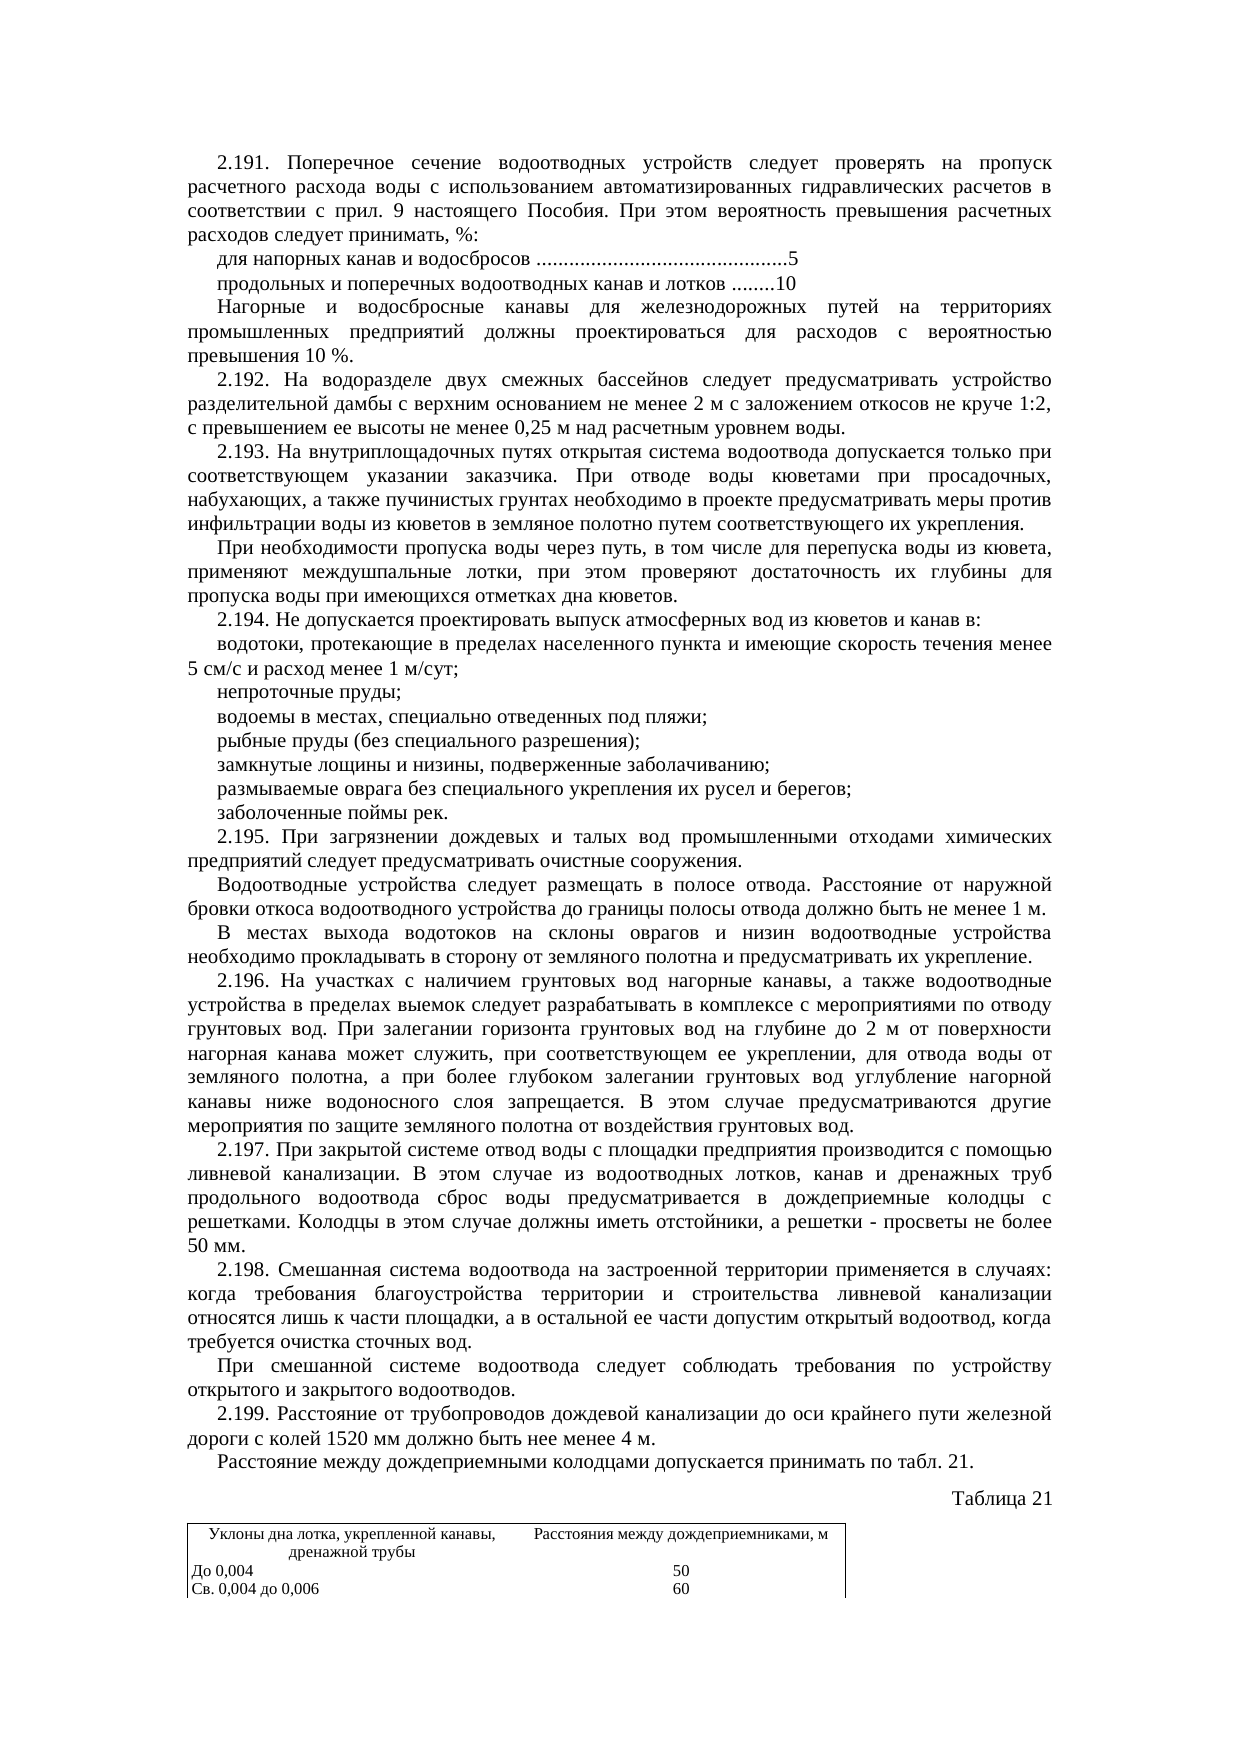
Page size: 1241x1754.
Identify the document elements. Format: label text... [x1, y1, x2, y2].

text заболоченные поймы рек. [187, 800, 1053, 824]
text 2.193. На внутриплощадочных путях открытая система водоотвода допускается только при соответствующем указании заказчика. При отводе воды кюветами при просадочных, набухающих, а также пучинистых грунтах необходимо в проекте предусматривать меры против инфильтрации воды из кюветов в земляное полотно путем соответствующего их укрепления. [187, 439, 1053, 535]
text замкнутые лощины и низины, подверженные заболачиванию; [187, 752, 1053, 776]
text размываемые оврага без специального укрепления их русел и берегов; [187, 776, 1053, 800]
text 2.191. Поперечное сечение водоотводных устройств следует проверять на пропуск расчетного расхода воды с использованием автоматизированных гидравлических расчетов в соответствии с прил. 9 настоящего Пособия. При этом вероятность превышения расчетных расходов следует принимать, %: [187, 150, 1053, 246]
text водотоки, протекающие в пределах населенного пункта и имеющие скорость течения менее 5 см/с и расход менее 1 м/сут; [187, 631, 1053, 679]
text 2.196. На участках с наличием грунтовых вод нагорные канавы, а также водоотводные устройства в пределах выемок следует разрабатывать в комплексе с мероприятиями по отводу грунтовых вод. При залегании горизонта грунтовых вод на глубине до 2 м от поверхности нагорная канава может служить, при соответствующем ее укреплении, для отвода воды от земляного полотна, а при более глубоком залегании грунтовых вод углубление нагорной канавы ниже водоносного слоя запрещается. В этом случае предусматриваются другие мероприятия по защите земляного полотна от воздействия грунтовых вод. [187, 968, 1053, 1137]
table_cell До 0,004 [188, 1561, 516, 1580]
text Водоотводные устройства следует размещать в полосе отвода. Расстояние от наружной бровки откоса водоотводного устройства до границы полосы отвода должно быть не менее 1 м. [187, 872, 1053, 920]
text Таблица 21 [187, 1486, 1053, 1510]
table_cell Св. 0,004 до 0,006 [188, 1580, 516, 1598]
table_cell 50 [516, 1561, 845, 1580]
text При смешанной системе водоотвода следует соблюдать требования по устройству открытого и закрытого водоотводов. [187, 1353, 1053, 1401]
text При необходимости пропуска воды через путь, в том числе для перепуска воды из кювета, применяют междушпальные лотки, при этом проверяют достаточность их глубины для пропуска воды при имеющихся отметках дна кюветов. [187, 535, 1053, 607]
text 2.198. Смешанная система водоотвода на застроенной территории применяется в случаях: когда требования благоустройства территории и строительства ливневой канализации относятся лишь к части площадки, а в остальной ее части допустим открытый водоотвод, когда требуется очистка сточных вод. [187, 1257, 1053, 1353]
table_header Уклоны дна лотка, укрепленной канавы, дренажной трубы [188, 1524, 516, 1561]
text рыбные пруды (без специального разрешения); [187, 727, 1053, 752]
text 2.194. Не допускается проектировать выпуск атмосферных вод из кюветов и канав в: [187, 607, 1053, 631]
text 2.197. При закрытой системе отвод воды с площадки предприятия производится с помощью ливневой канализации. В этом случае из водоотводных лотков, канав и дренажных труб продольного водоотвода сброс воды предусматривается в дождеприемные колодцы с решетками. Колодцы в этом случае должны иметь отстойники, а решетки - просветы не более 50 мм. [187, 1137, 1053, 1257]
text водоемы в местах, специально отведенных под пляжи; [187, 703, 1053, 727]
text В местах выхода водотоков на склоны оврагов и низин водоотводные устройства необходимо прокладывать в сторону от земляного полотна и предусматривать их укрепление. [187, 920, 1053, 968]
text Нагорные и водосбросные канавы для железнодорожных путей на территориях промышленных предприятий должны проектироваться для расходов с вероятностью превышения 10 %. [187, 294, 1053, 367]
text Расстояние между дождеприемными колодцами допускается принимать по табл. 21. [187, 1449, 1053, 1473]
text для напорных канав и водосбросов ..............................................5 [187, 246, 1053, 270]
text 2.199. Расстояние от трубопроводов дождевой канализации до оси крайнего пути железной дороги с колей 1520 мм должно быть нее менее 4 м. [187, 1401, 1053, 1449]
table_header Расстояния между дождеприемниками, м [516, 1524, 845, 1561]
text 2.192. На водоразделе двух смежных бассейнов следует предусматривать устройство разделительной дамбы с верхним основанием не менее 2 м с заложением откосов не круче 1:2, с превышением ее высоты не менее 0,25 м над расчетным уровнем воды. [187, 367, 1053, 439]
table_cell 60 [516, 1580, 845, 1598]
text продольных и поперечных водоотводных канав и лотков ........10 [187, 270, 1053, 294]
text 2.195. При загрязнении дождевых и талых вод промышленными отходами химических предприятий следует предусматривать очистные сооружения. [187, 824, 1053, 872]
text непроточные пруды; [187, 679, 1053, 703]
